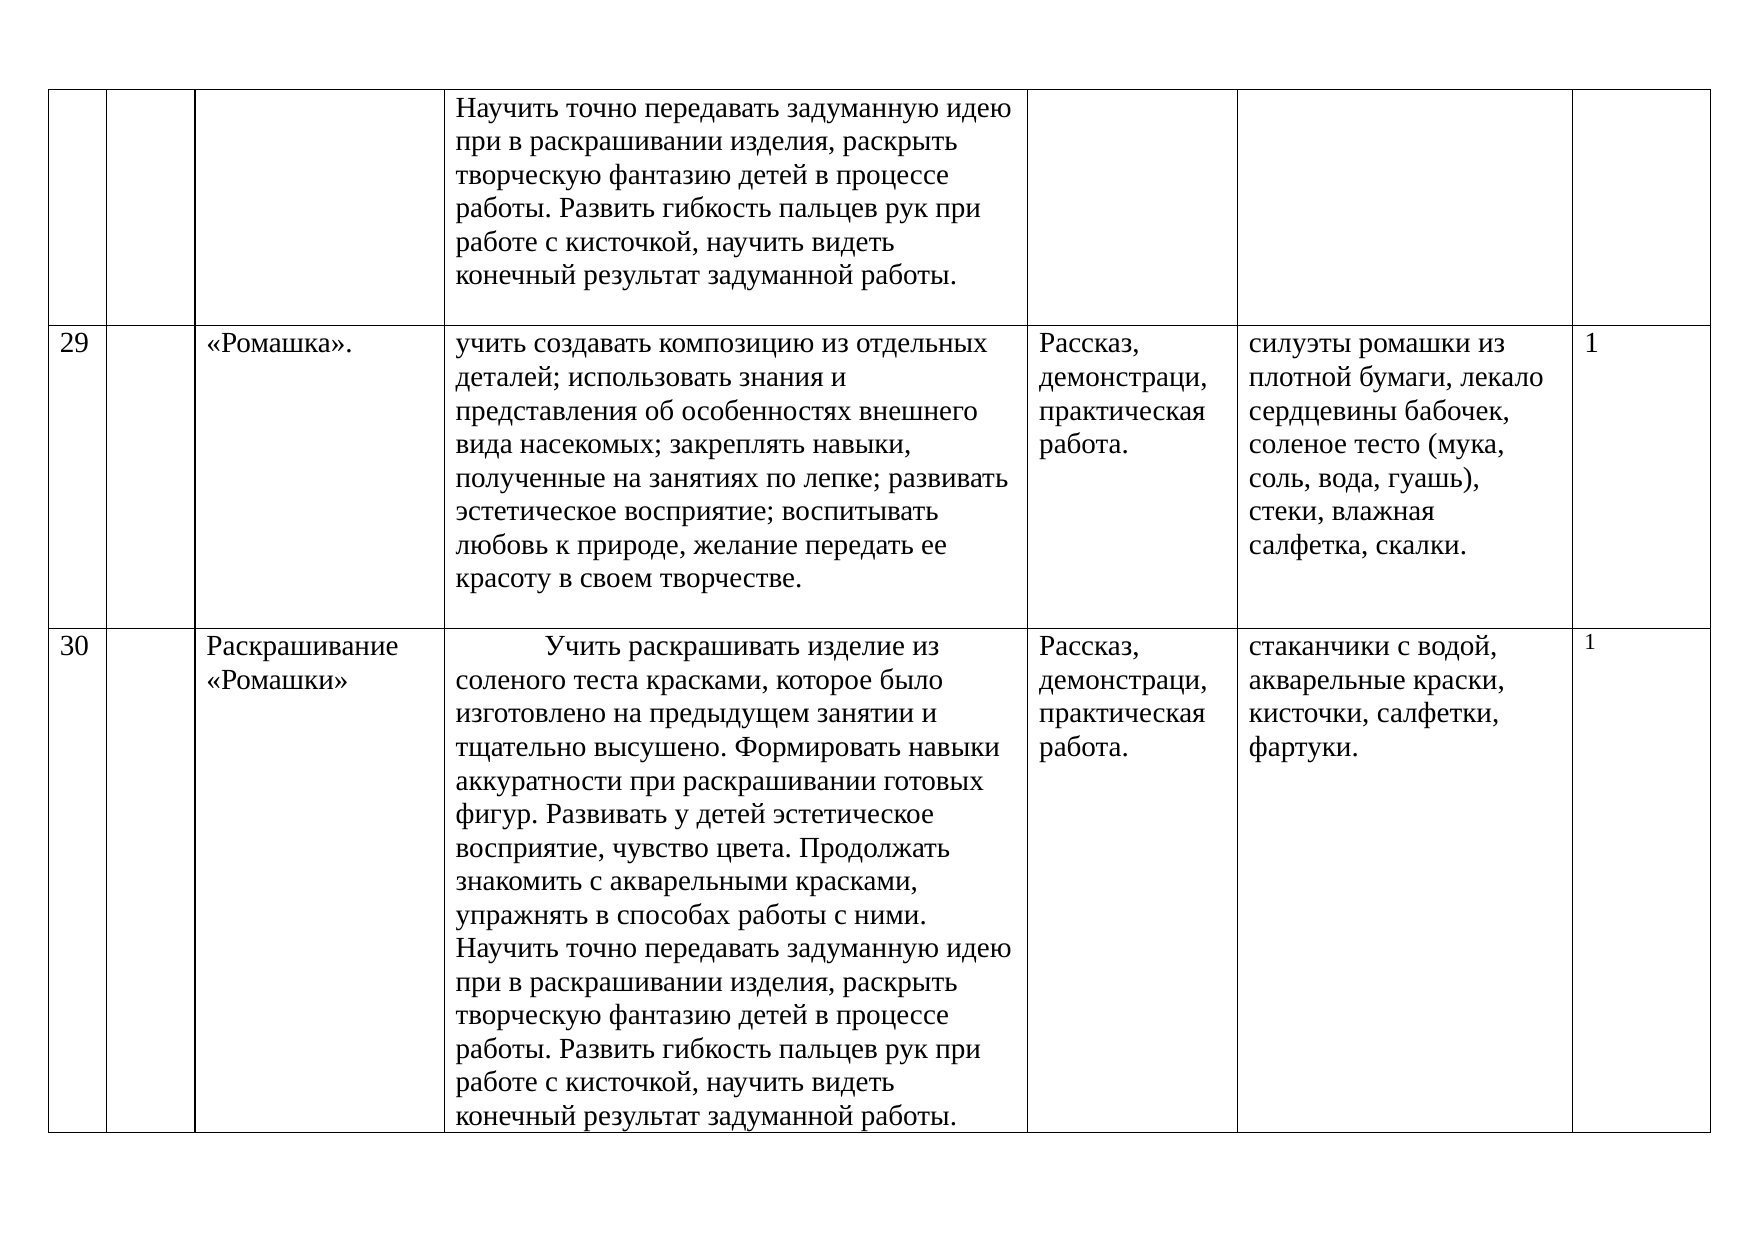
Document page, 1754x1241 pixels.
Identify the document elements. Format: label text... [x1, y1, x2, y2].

table_cell [107, 90, 194, 324]
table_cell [445, 90, 1027, 324]
table_cell 28 [49, 90, 106, 324]
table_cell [196, 629, 444, 1132]
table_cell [1238, 629, 1572, 1132]
table_cell [107, 629, 194, 1132]
table_cell 30 [49, 629, 106, 1132]
table_cell учить создавать композицию из отдельных деталей; использовать знания и представления об особенностях внешнего вида насекомых; закреплять навыки, полученные на занятиях по лепке; развивать эстетическое восприятие; воспитывать любовь к природе, желание передать ее красоту в своем творчестве. [445, 326, 1027, 627]
table_cell [107, 326, 194, 627]
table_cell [445, 629, 1027, 1132]
table_cell 29 [49, 326, 106, 627]
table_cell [1238, 90, 1572, 324]
table_cell Рассказ, демонстраци, практическая работа. [1028, 326, 1237, 627]
table_cell 1 [1573, 326, 1710, 627]
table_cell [1028, 629, 1237, 1132]
table_cell 1 [1573, 90, 1710, 324]
table_cell силуэты ромашки из плотной бумаги, лекало сердцевины бабочек, соленое тесто (мука, соль, вода, гуашь), стеки, влажная салфетка, скалки. [1238, 326, 1572, 627]
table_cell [196, 90, 444, 324]
table_cell «Ромашка». [196, 326, 444, 627]
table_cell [1028, 90, 1237, 324]
table_cell 1 [1573, 629, 1710, 1132]
